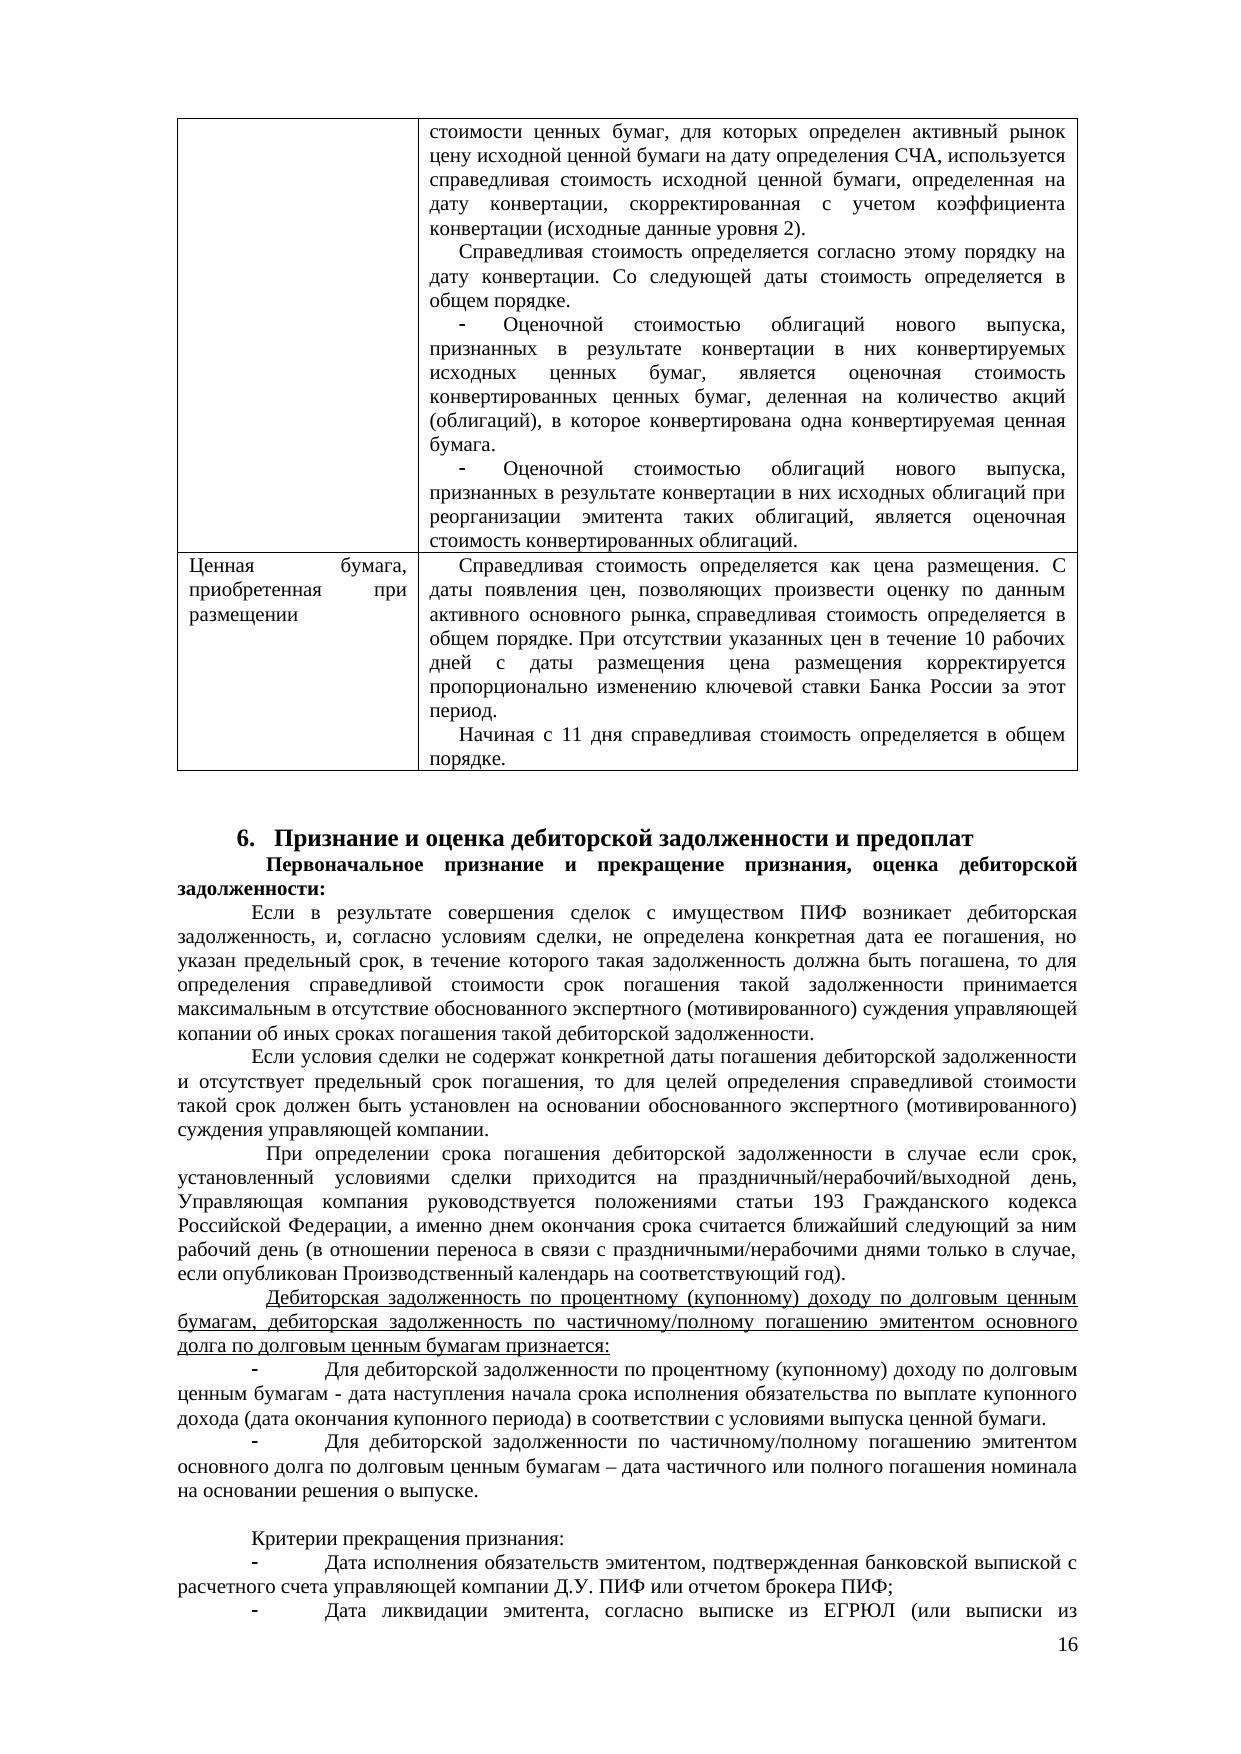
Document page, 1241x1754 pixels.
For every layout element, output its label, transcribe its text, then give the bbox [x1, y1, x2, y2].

text Если условия сделки не содержат конкретной даты погашения дебиторской задолженности и отсутствует предельный срок погашения, то для целей определения справедливой стоимости такой срок должен быть установлен на основании обоснованного экспертного (мотивированного) суждения управляющей компании. [177, 1044, 1078, 1141]
text Если в результате совершения сделок с имуществом ПИФ возникает дебиторская задолженность, и, согласно условиям сделки, не определена конкретная дата ее погашения, но указан предельный срок, в течение которого такая задолженность должна быть погашена, то для определения справедливой стоимости срок погашения такой задолженности принимается максимальным в отсутствие обоснованного экспертного (мотивированного) суждения управляющей копании об иных сроках погашения такой дебиторской задолженности. [177, 900, 1078, 1044]
table_cell Справедливая стоимость определяется как цена размещения. С даты появления цен, позволяющих произвести оценку по данным активного основного рынка, справедливая стоимость определяется в общем порядке. При отсутствии указанных цен в течение 10 рабочих дней с даты размещения цена размещения корректируется пропорционально изменению ключевой ставки Банка России за этот период. Начиная с 11 дня справедливая стоимость определяется в общем порядке. [419, 553, 1077, 770]
list Для дебиторской задолженности по частичному/полному погашению эмитентом основного долга по долговым ценным бумагам – дата частичного или полного погашения номинала на основании решения о выпуске. [177, 1429, 1078, 1502]
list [177, 1598, 1078, 1622]
subtitle Признание и оценка дебиторской задолженности и предоплат [236, 823, 1078, 852]
list Для дебиторской задолженности по процентному (купонному) доходу по долговым ценным бумагам - дата наступления начала срока исполнения обязательства по выплате купонного дохода (дата окончания купонного периода) в соответствии с условиями выпуска ценной бумаги. [177, 1357, 1078, 1429]
list Дата исполнения обязательств эмитентом, подтвержденная банковской выпиской с расчетного счета управляющей компании Д.У. ПИФ или отчетом брокера ПИФ; [177, 1550, 1078, 1598]
list Первоначальное признание и прекращение признания, оценка дебиторской задолженности: [177, 852, 1078, 900]
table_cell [178, 119, 418, 552]
text Критерии прекращения признания: [177, 1526, 1078, 1550]
text Дебиторская задолженность по процентному (купонному) доходу по долговым ценным бумагам, дебиторская задолженность по частичному/полному погашению эмитентом основного долга по долговым ценным бумагам признается: [177, 1285, 1078, 1330]
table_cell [419, 119, 1077, 552]
table_cell Ценная бумага, приобретенная при размещении [178, 553, 418, 770]
text При определении срока погашения дебиторской задолженности в случае если срок, установленный условиями сделки приходится на праздничный/нерабочий/выходной день, Управляющая компания руководствуется положениями статьи 193 Гражданского кодекса Российской Федерации, а именно днем окончания срока считается ближайший следующий за ним рабочий день (в отношении переноса в связи с праздничными/нерабочими днями только в случае, если опубликован Производственный календарь на соответствующий год). [177, 1141, 1078, 1285]
text Дебиторская задолженность по процентному (купонному) доходу по долговым ценным бумагам, дебиторская задолженность по частичному/полному погашению эмитентом основного долга по долговым ценным бумагам признается: [177, 1331, 1078, 1357]
